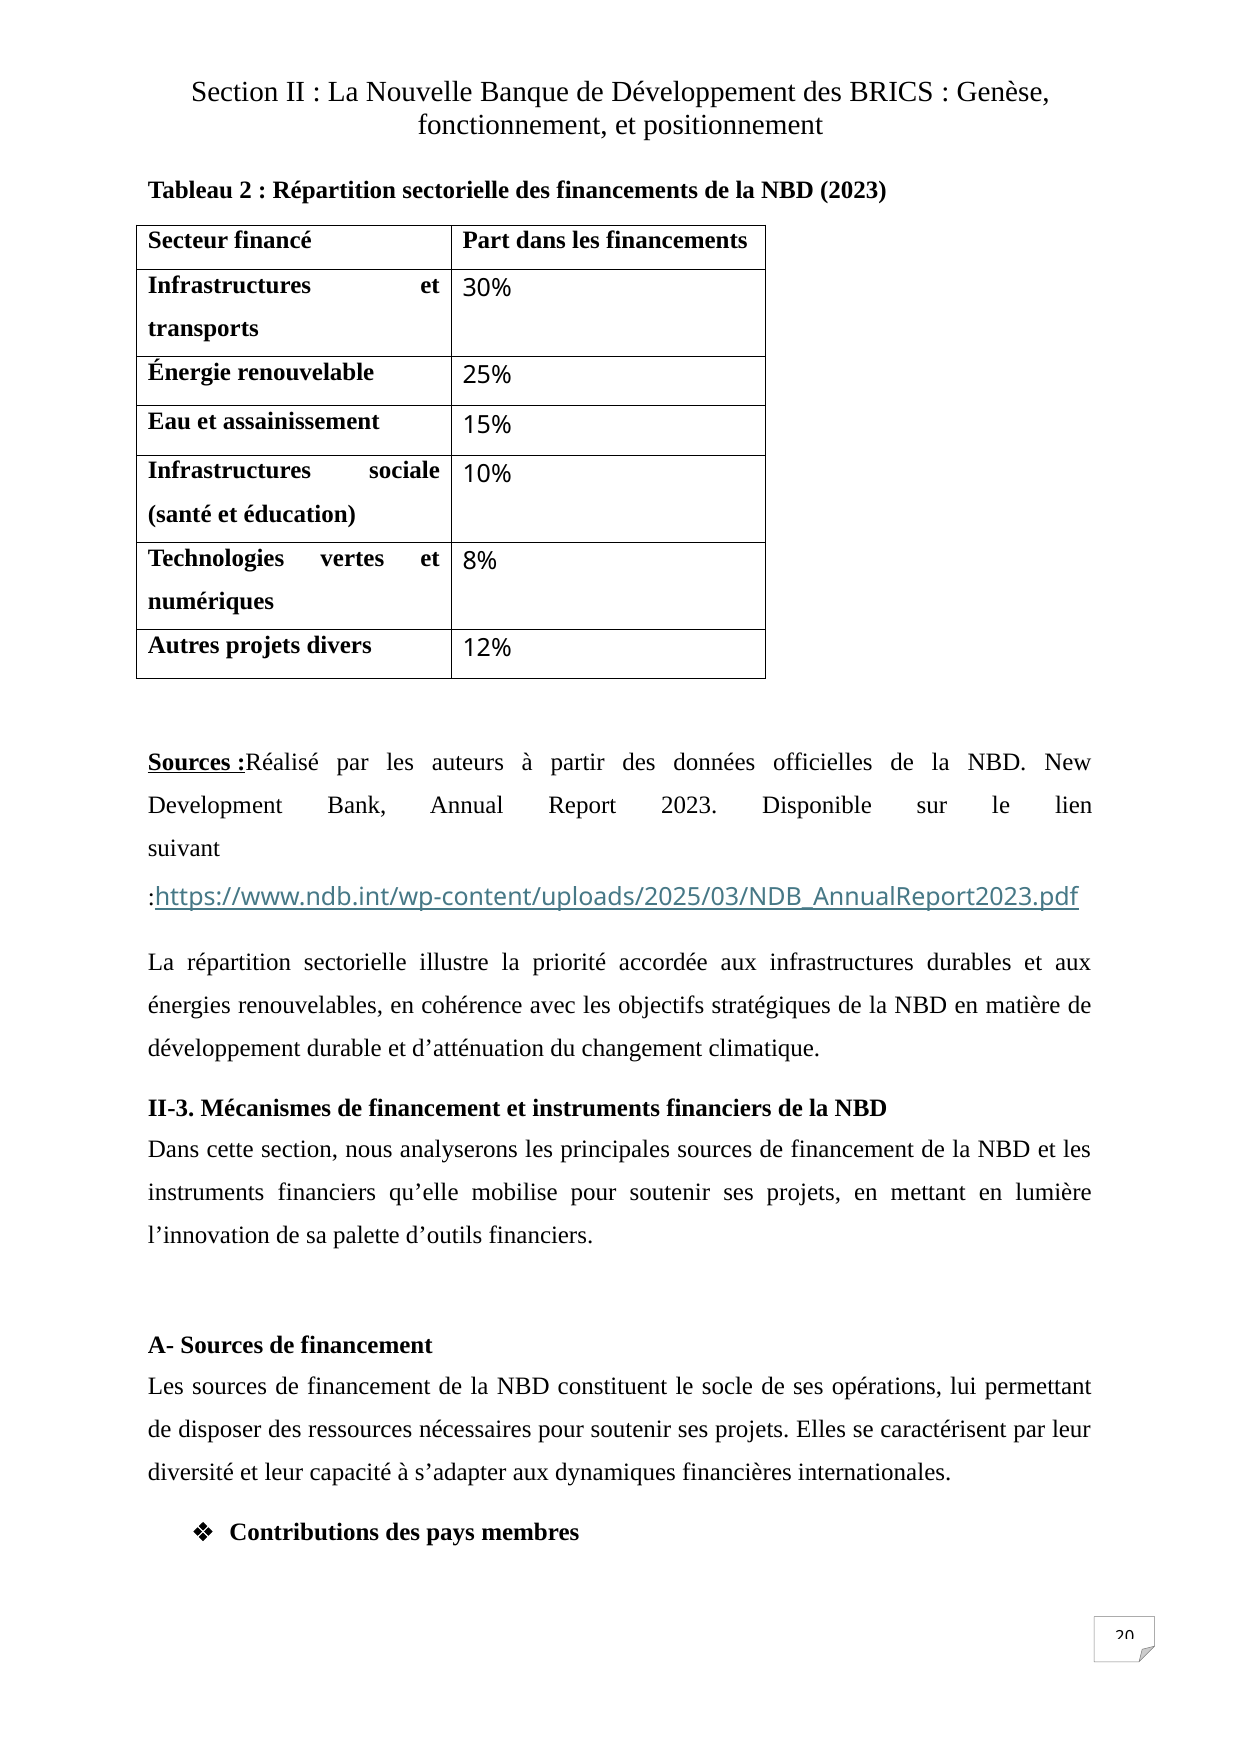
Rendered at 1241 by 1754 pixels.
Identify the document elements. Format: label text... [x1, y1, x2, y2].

table_header Secteur financé [137, 226, 451, 269]
table_cell Énergie renouvelable [137, 357, 451, 405]
text Sources :Réalisé par les auteurs à partir des données officielles de la NBD. New Development Bank, Annual Report 2023. Disponible sur le lien suivant :https://www.ndb.int/wp-content/uploads/2025/03/NDB_AnnualReport2023.pdf [148, 747, 1093, 913]
table_cell 30% [452, 270, 765, 356]
text La répartition sectorielle illustre la priorité accordée aux infrastructures durables et aux énergies renouvelables, en cohérence avec les objectifs stratégiques de la NBD en matière de développement durable et d’atténuation du changement climatique. [148, 947, 1093, 1062]
table_header Part dans les financements [452, 226, 765, 269]
table_cell 25% [452, 357, 765, 405]
list Contributions des pays membres [192, 1517, 1093, 1546]
table_cell Infrastructures sociale (santé et éducation) [137, 456, 451, 542]
table_cell Technologies vertes et numériques [137, 543, 451, 629]
table_cell Autres projets divers [137, 630, 451, 678]
text Dans cette section, nous analyserons les principales sources de financement de la NBD et les instruments financiers qu’elle mobilise pour soutenir ses projets, en mettant en lumière l’innovation de sa palette d’outils financiers. [148, 1134, 1093, 1249]
table_cell Infrastructures et transports [137, 270, 451, 356]
text Les sources de financement de la NBD constituent le socle de ses opérations, lui permettant de disposer des ressources nécessaires pour soutenir ses projets. Elles se caractérisent par leur diversité et leur capacité à s’adapter aux dynamiques financières internationales. [148, 1371, 1093, 1486]
subtitle A- Sources de financement [148, 1330, 1093, 1359]
table_cell 10% [452, 456, 765, 542]
text Tableau 2 : Répartition sectorielle des financements de la NBD (2023) [148, 175, 1093, 204]
table_cell 15% [452, 406, 765, 454]
table_cell 8% [452, 543, 765, 629]
subtitle II-3. Mécanismes de financement et instruments financiers de la NBD [148, 1093, 1093, 1122]
table_cell Eau et assainissement [137, 406, 451, 454]
table_cell 12% [452, 630, 765, 678]
